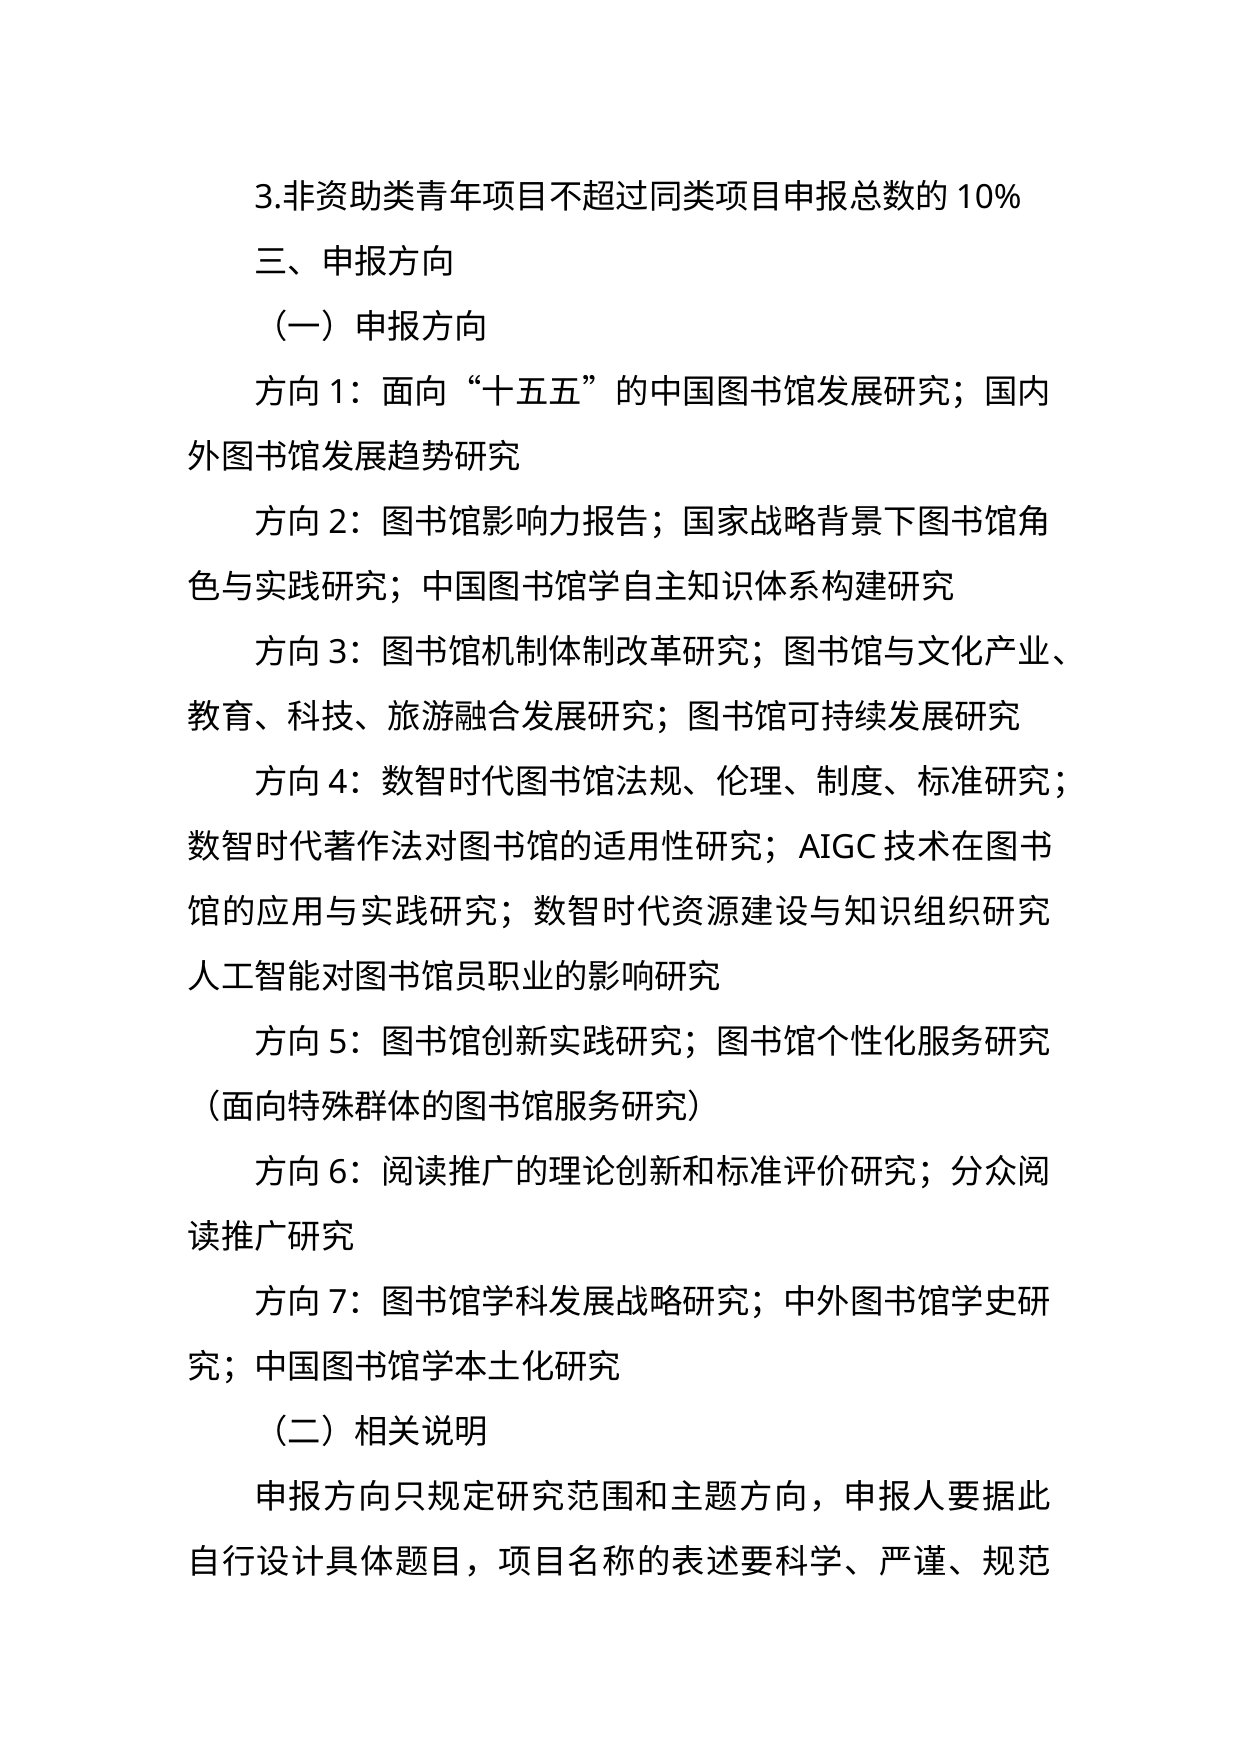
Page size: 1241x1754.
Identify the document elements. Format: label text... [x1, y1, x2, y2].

text （一）申报方向 [187, 292, 1053, 357]
text 三、申报方向 [187, 227, 1053, 292]
text 方向2：图书馆影响力报告；国家战略背景下图书馆角色与实践研究；中国图书馆学自主知识体系构建研究 [187, 487, 1053, 617]
text 方向4：数智时代图书馆法规、伦理、制度、标准研究；数智时代著作法对图书馆的适用性研究；AIGC技术在图书馆的应用与实践研究；数智时代资源建设与知识组织研究；人工智能对图书馆员职业的影响研究 [187, 747, 1053, 1007]
text 方向7：图书馆学科发展战略研究；中外图书馆学史研究；中国图书馆学本土化研究 [187, 1267, 1053, 1397]
text 方向1：面向“十五五”的中国图书馆发展研究；国内外图书馆发展趋势研究 [187, 357, 1053, 487]
text （二）相关说明 [187, 1397, 1053, 1462]
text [187, 1462, 1053, 1592]
text 方向6：阅读推广的理论创新和标准评价研究；分众阅读推广研究 [187, 1137, 1053, 1267]
text 方向5：图书馆创新实践研究；图书馆个性化服务研究（面向特殊群体的图书馆服务研究） [187, 1007, 1053, 1137]
text 方向3：图书馆机制体制改革研究；图书馆与文化产业、教育、科技、旅游融合发展研究；图书馆可持续发展研究 [187, 617, 1053, 747]
text 3.非资助类青年项目不超过同类项目申报总数的10% [187, 162, 1053, 227]
